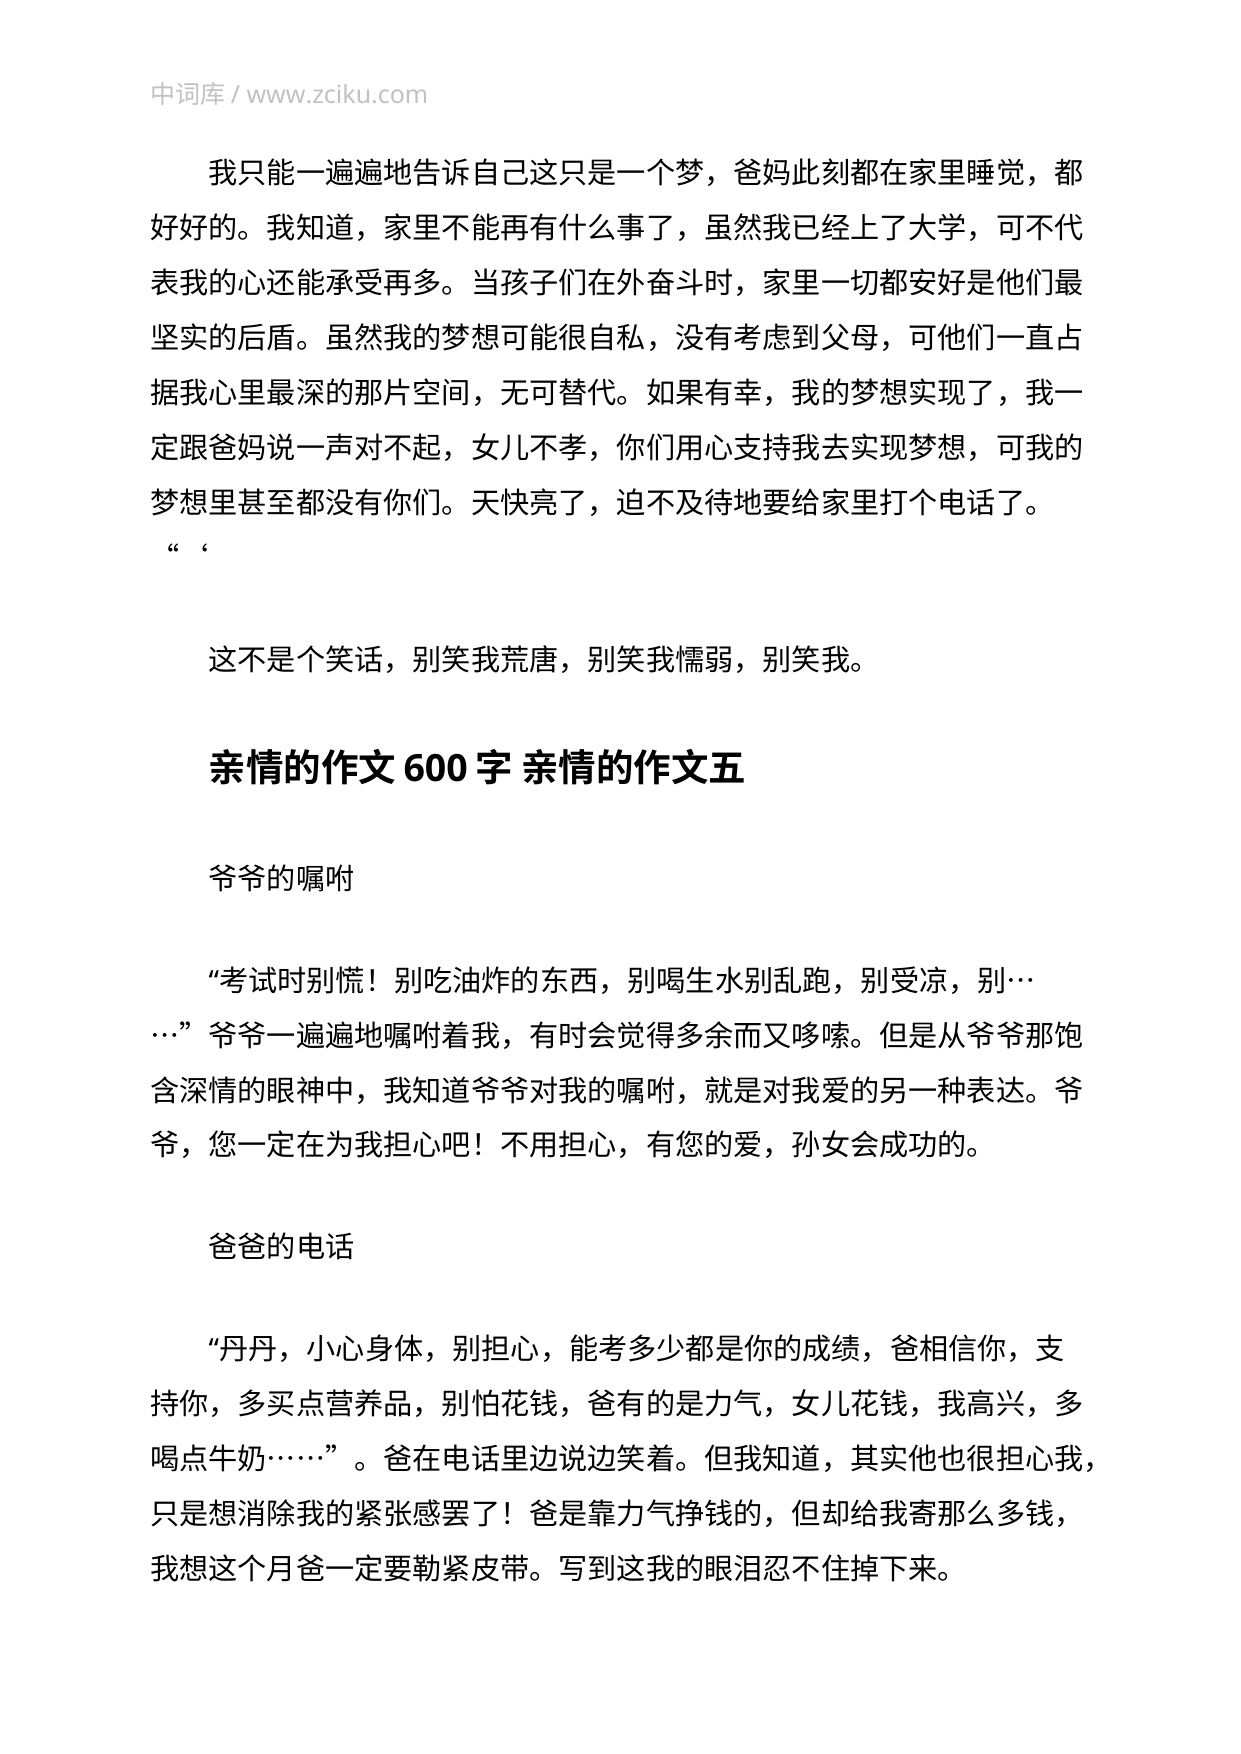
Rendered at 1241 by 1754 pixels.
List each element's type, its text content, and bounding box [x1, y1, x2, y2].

text 爷爷的嘱咐 [150, 855, 1090, 898]
text “考试时别慌！别吃油炸的东西，别喝生水别乱跑，别受凉，别……”爷爷一遍遍地嘱咐着我，有时会觉得多余而又哆嗦。但是从爷爷那饱含深情的眼神中，我知道爷爷对我的嘱咐，就是对我爱的另一种表达。爷爷，您一定在为我担心吧！不用担心，有您的爱，孙女会成功的。 [150, 957, 1090, 1164]
text 这不是个笑话，别笑我荒唐，别笑我懦弱，别笑我。 [150, 636, 1090, 678]
text 爸爸的电话 [150, 1224, 1090, 1266]
text 我只能一遍遍地告诉自己这只是一个梦，爸妈此刻都在家里睡觉，都好好的。我知道，家里不能再有什么事了，虽然我已经上了大学，可不代表我的心还能承受再多。当孩子们在外奋斗时，家里一切都安好是他们最坚实的后盾。虽然我的梦想可能很自私，没有考虑到父母，可他们一直占据我心里最深的那片空间，无可替代。如果有幸，我的梦想实现了，我一定跟爸妈说一声对不起，女儿不孝，你们用心支持我去实现梦想，可我的梦想里甚至都没有你们。天快亮了，迫不及待地要给家里打个电话了。“‘ [150, 150, 1090, 577]
text 亲情的作文600字 亲情的作文五 [150, 738, 1090, 792]
text “丹丹，小心身体，别担心，能考多少都是你的成绩，爸相信你，支持你，多买点营养品，别怕花钱，爸有的是力气，女儿花钱，我高兴，多喝点牛奶……”。爸在电话里边说边笑着。但我知道，其实他也很担心我，只是想消除我的紧张感罢了！爸是靠力气挣钱的，但却给我寄那么多钱，我想这个月爸一定要勒紧皮带。写到这我的眼泪忍不住掉下来。 [150, 1326, 1090, 1587]
